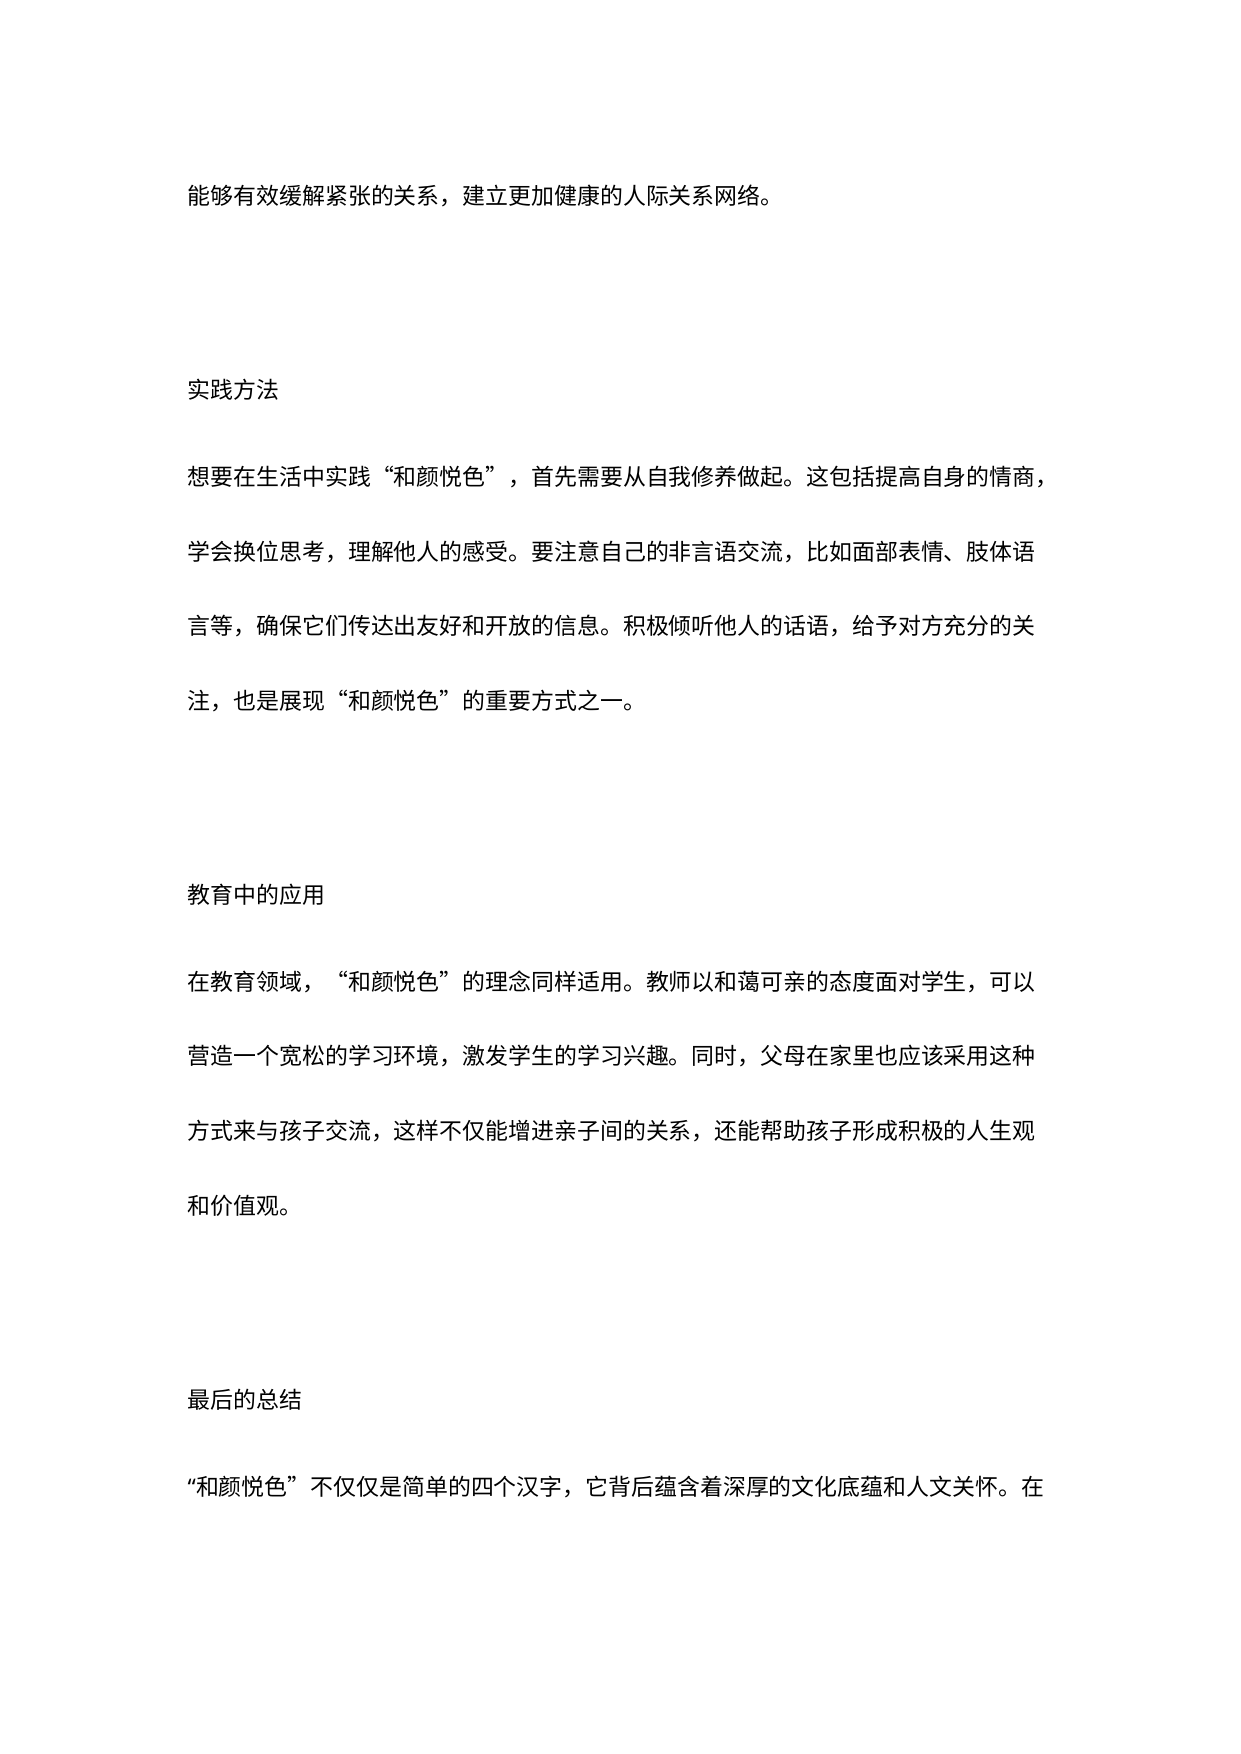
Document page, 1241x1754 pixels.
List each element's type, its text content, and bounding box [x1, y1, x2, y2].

text 实践方法 [187, 356, 1053, 421]
text 在教育领域，“和颜悦色”的理念同样适用。教师以和蔼可亲的态度面对学生，可以营造一个宽松的学习环境，激发学生的学习兴趣。同时，父母在家里也应该采用这种方式来与孩子交流，这样不仅能增进亲子间的关系，还能帮助孩子形成积极的人生观和价值观。 [187, 948, 1053, 1237]
text 想要在生活中实践“和颜悦色”，首先需要从自我修养做起。这包括提高自身的情商，学会换位思考，理解他人的感受。要注意自己的非言语交流，比如面部表情、肢体语言等，确保它们传达出友好和开放的信息。积极倾听他人的话语，给予对方充分的关注，也是展现“和颜悦色”的重要方式之一。 [187, 443, 1053, 732]
text 教育中的应用 [187, 861, 1053, 926]
text 最后的总结 [187, 1366, 1053, 1431]
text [187, 1453, 1053, 1518]
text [187, 162, 1053, 227]
